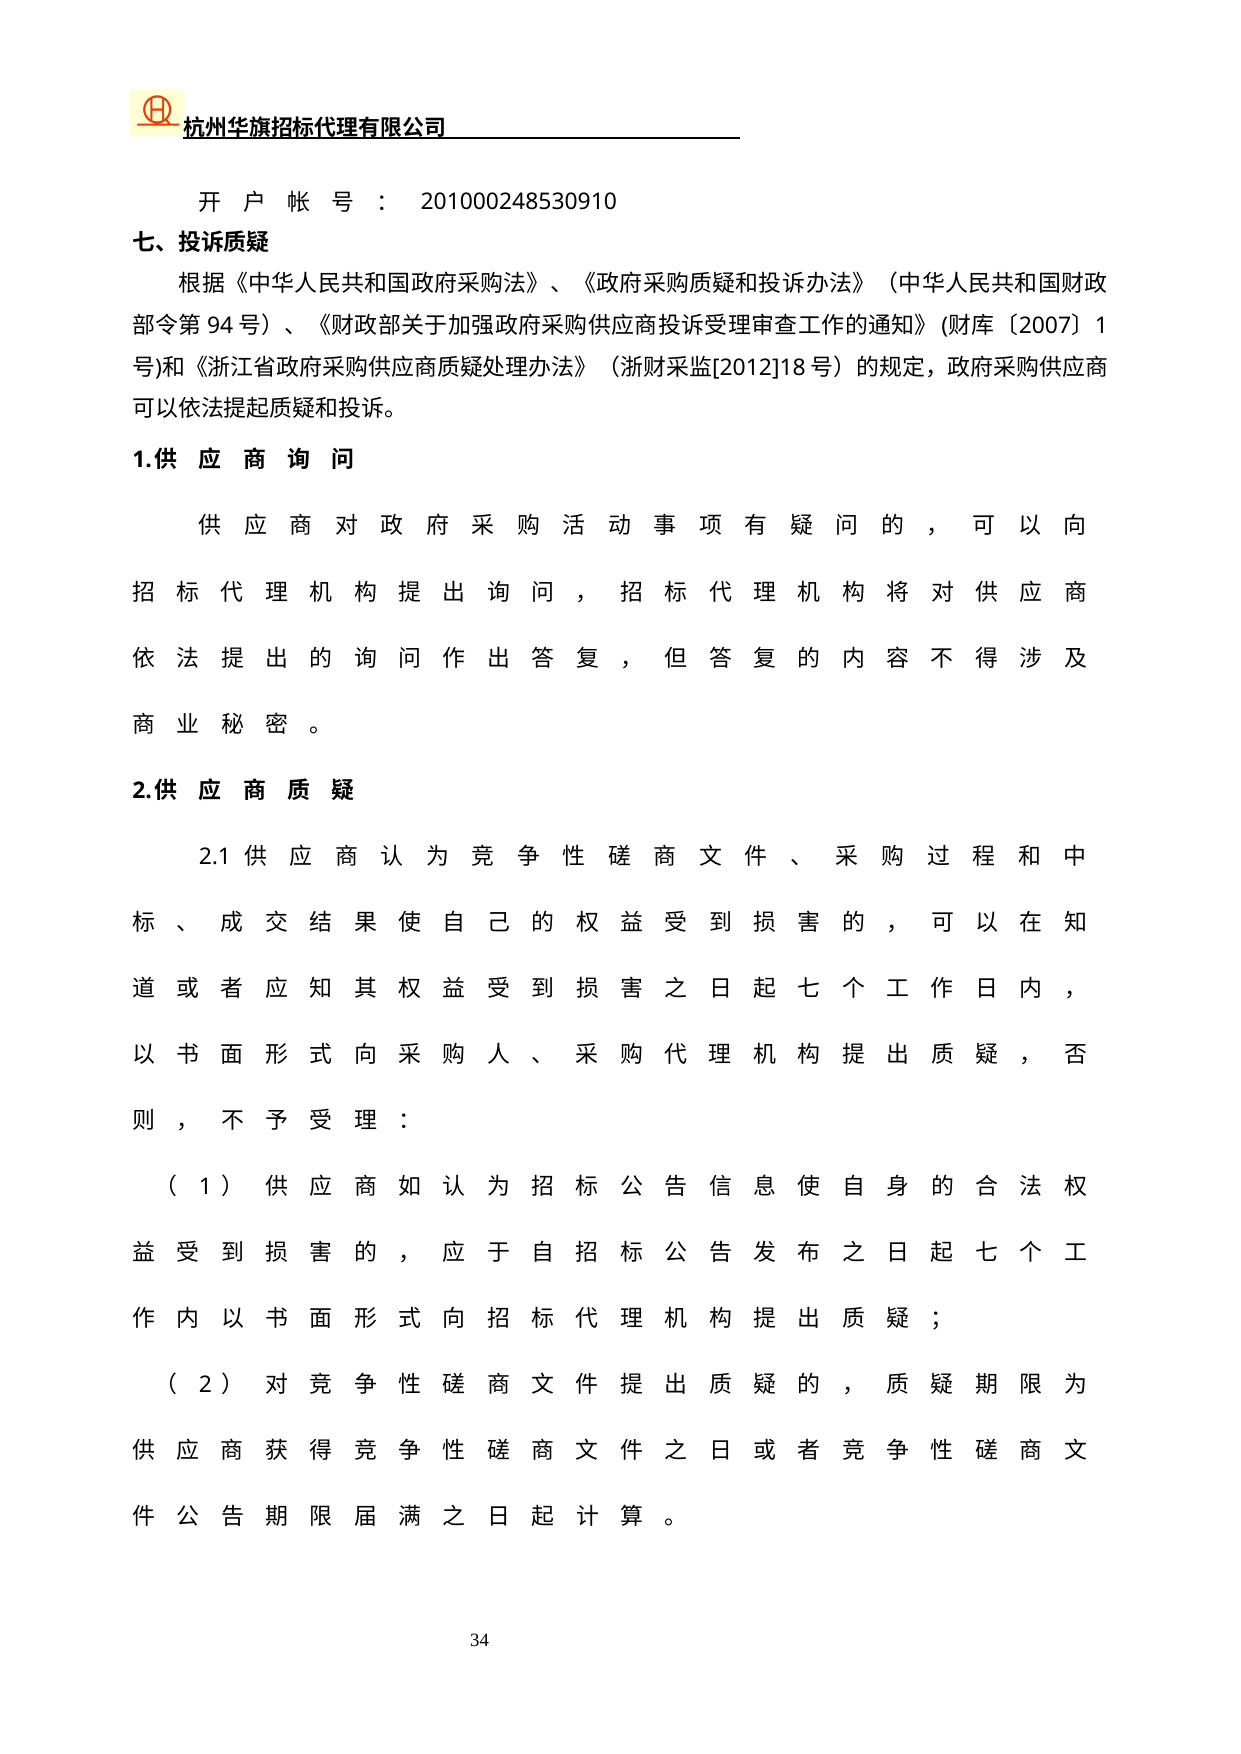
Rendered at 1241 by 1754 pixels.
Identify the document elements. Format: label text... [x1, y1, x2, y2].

text （2）对竞争性磋商文件提出质疑的，质疑期限为供应商获得竞争性磋商文件之日或者竞争性磋商文件公告期限届满之日起计算。 [132, 1349, 1108, 1548]
text 供应商对政府采购活动事项有疑问的，可以向招标代理机构提出询问，招标代理机构将对供应商依法提出的询问作出答复，但答复的内容不得涉及商业秘密。 [132, 491, 1108, 755]
text 根据《中华人民共和国政府采购法》、《政府采购质疑和投诉办法》（中华人民共和国财政部令第94号）、《财政部关于加强政府采购供应商投诉受理审查工作的通知》(财库〔2007〕1号)和《浙江省政府采购供应商质疑处理办法》（浙财采监[2012]18号）的规定，政府采购供应商可以依法提起质疑和投诉。 [132, 258, 1108, 425]
text 开户帐号：201000248530910 [132, 151, 1108, 217]
text 七、投诉质疑 [132, 217, 1108, 258]
text 2.1供应商认为竞争性磋商文件、采购过程和中标、成交结果使自己的权益受到损害的，可以在知道或者应知其权益受到损害之日起七个工作日内，以书面形式向采购人、采购代理机构提出质疑，否则，不予受理： [132, 821, 1108, 1151]
text 1.供应商询问 [132, 425, 1108, 491]
text 2.供应商质疑 [132, 755, 1108, 821]
text （1）供应商如认为招标公告信息使自身的合法权益受到损害的，应于自招标公告发布之日起七个工作内以书面形式向招标代理机构提出质疑； [132, 1151, 1108, 1349]
picture [129, 90, 184, 136]
